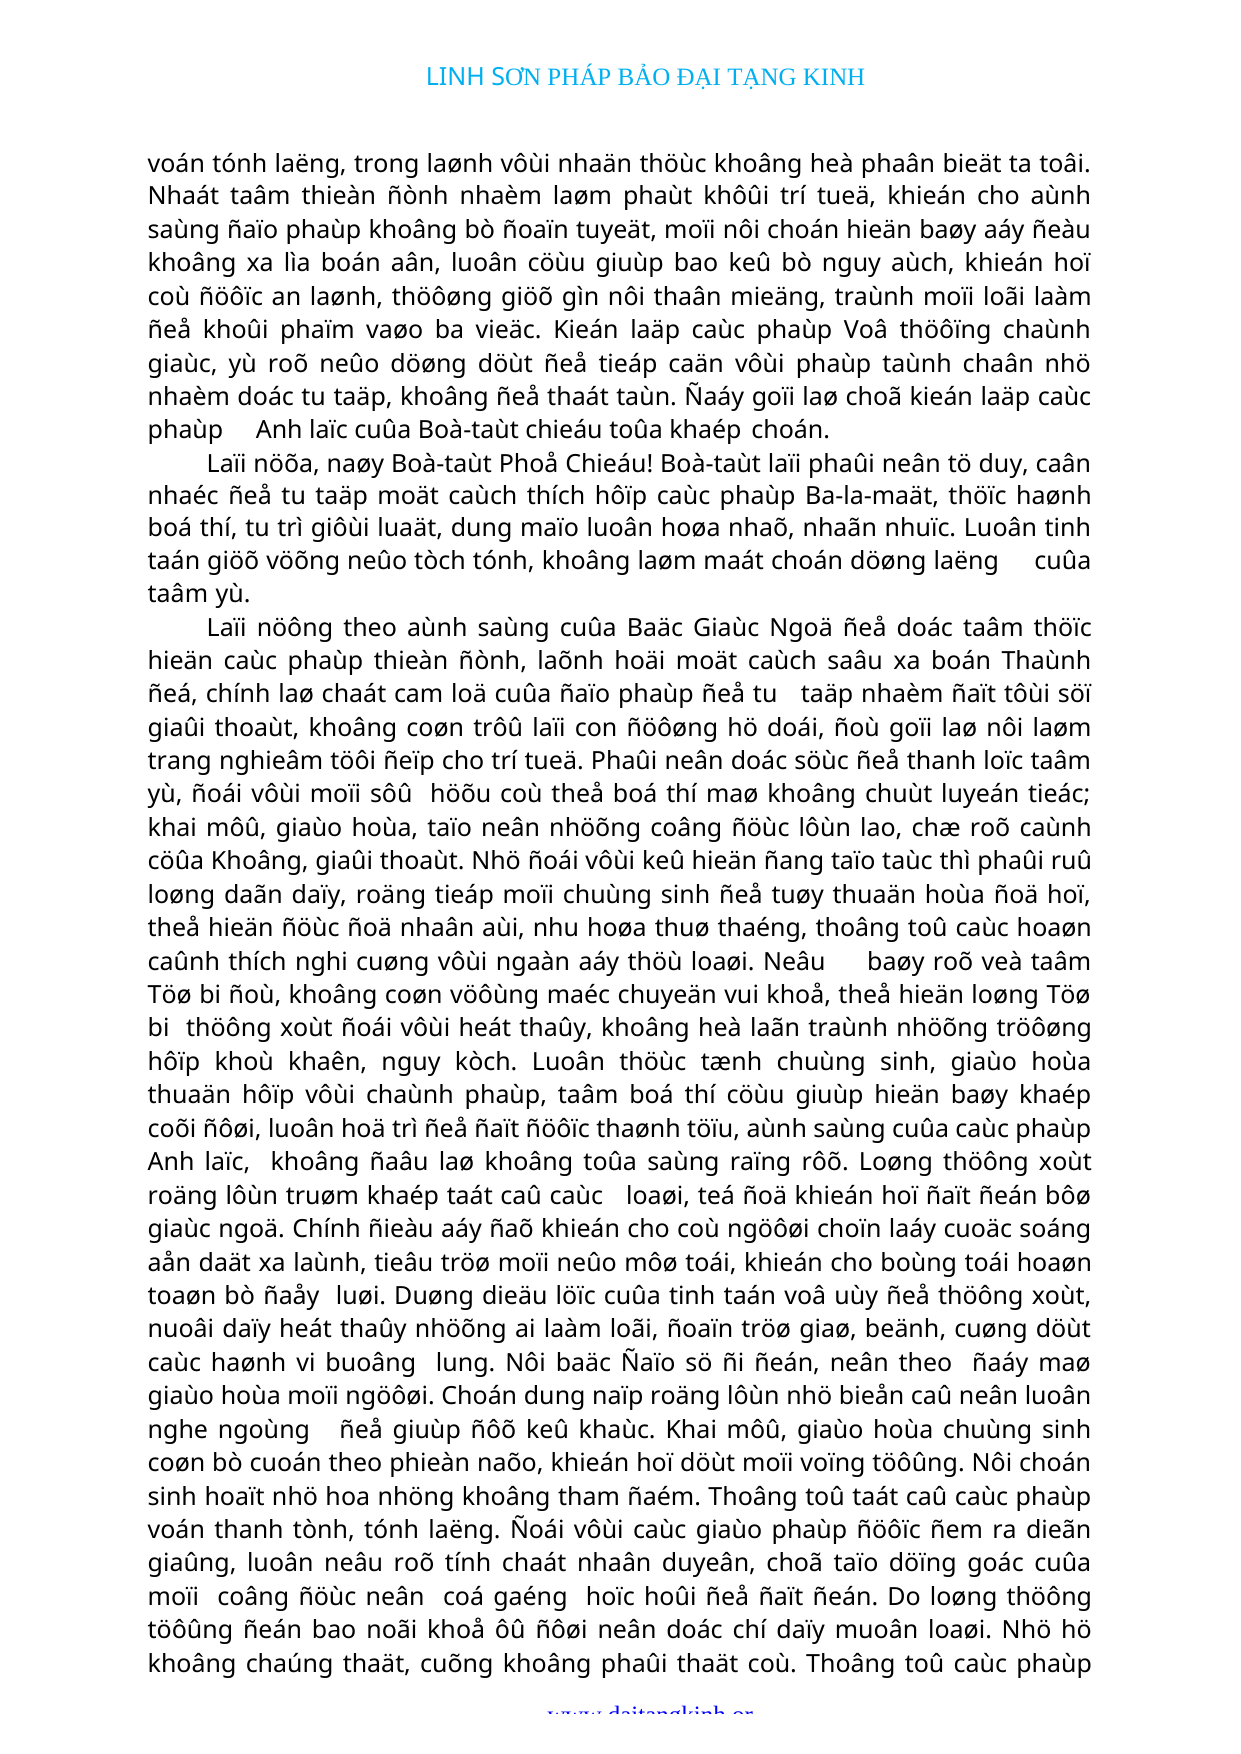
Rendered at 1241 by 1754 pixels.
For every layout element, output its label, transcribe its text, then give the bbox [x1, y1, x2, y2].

text voán tónh laëng, trong laønh vôùi nhaän thöùc khoâng heà phaân bieät ta toâi. Nhaát taâm thieàn ñònh nhaèm laøm phaùt khôûi trí tueä, khieán cho aùnh saùng ñaïo phaùp khoâng bò ñoaïn tuyeät, moïi nôi choán hieän baøy aáy ñeàu khoâng xa lìa boán aân, luoân cöùu giuùp bao keû bò nguy aùch, khieán hoï coù ñöôïc an laønh, thöôøng giöõ gìn nôi thaân mieäng, traùnh moïi loãi laàm ñeå khoûi phaïm vaøo ba vieäc. Kieán laäp caùc phaùp Voâ thöôïng chaùnh giaùc, yù roõ neûo döøng döùt ñeå tieáp caän vôùi phaùp taùnh chaân nhö nhaèm doác tu taäp, khoâng ñeå thaát taùn. Ñaáy goïi laø choã kieán laäp caùc phaùp Anh laïc cuûa Boà-taùt chieáu toûa khaép choán. [147, 145, 1093, 446]
text Laïi nöõa, naøy Boà-taùt Phoå Chieáu! Boà-taùt laïi phaûi neân tö duy, caân nhaéc ñeå tu taäp moät caùch thích hôïp caùc phaùp Ba-la-maät, thöïc haønh boá thí, tu trì giôùi luaät, dung maïo luoân hoøa nhaõ, nhaãn nhuïc. Luoân tinh taán giöõ vöõng neûo tòch tónh, khoâng laøm maát choán döøng laëng cuûa taâm yù. [147, 446, 1093, 609]
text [147, 609, 1093, 1679]
